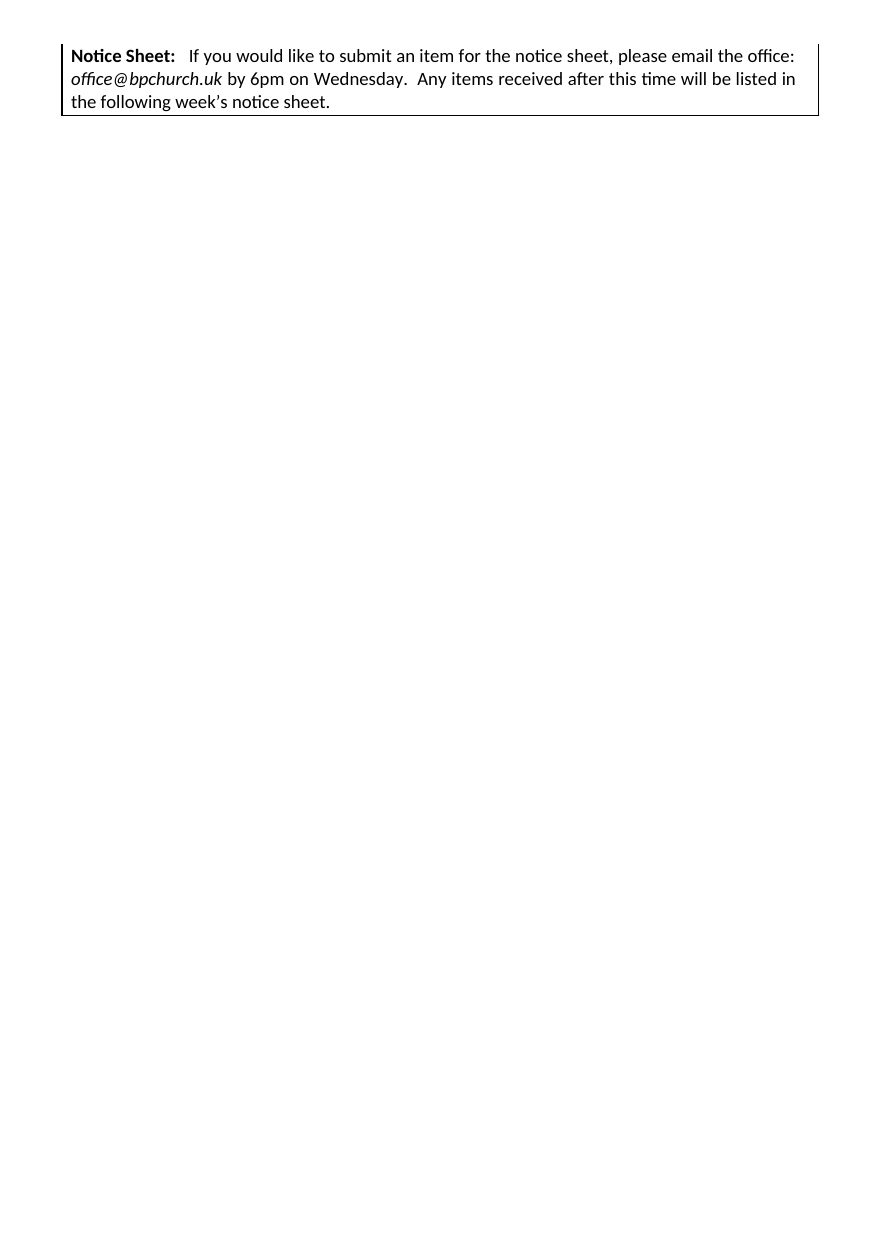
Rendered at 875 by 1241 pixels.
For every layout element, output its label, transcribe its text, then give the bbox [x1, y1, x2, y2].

text Notice Sheet: If you would like to submit an item for the notice sheet, please email the office: office@bpchurch.uk by 6pm on Wednesday. Any items received after this time will be listed in the following week’s notice sheet. [63, 44, 818, 115]
